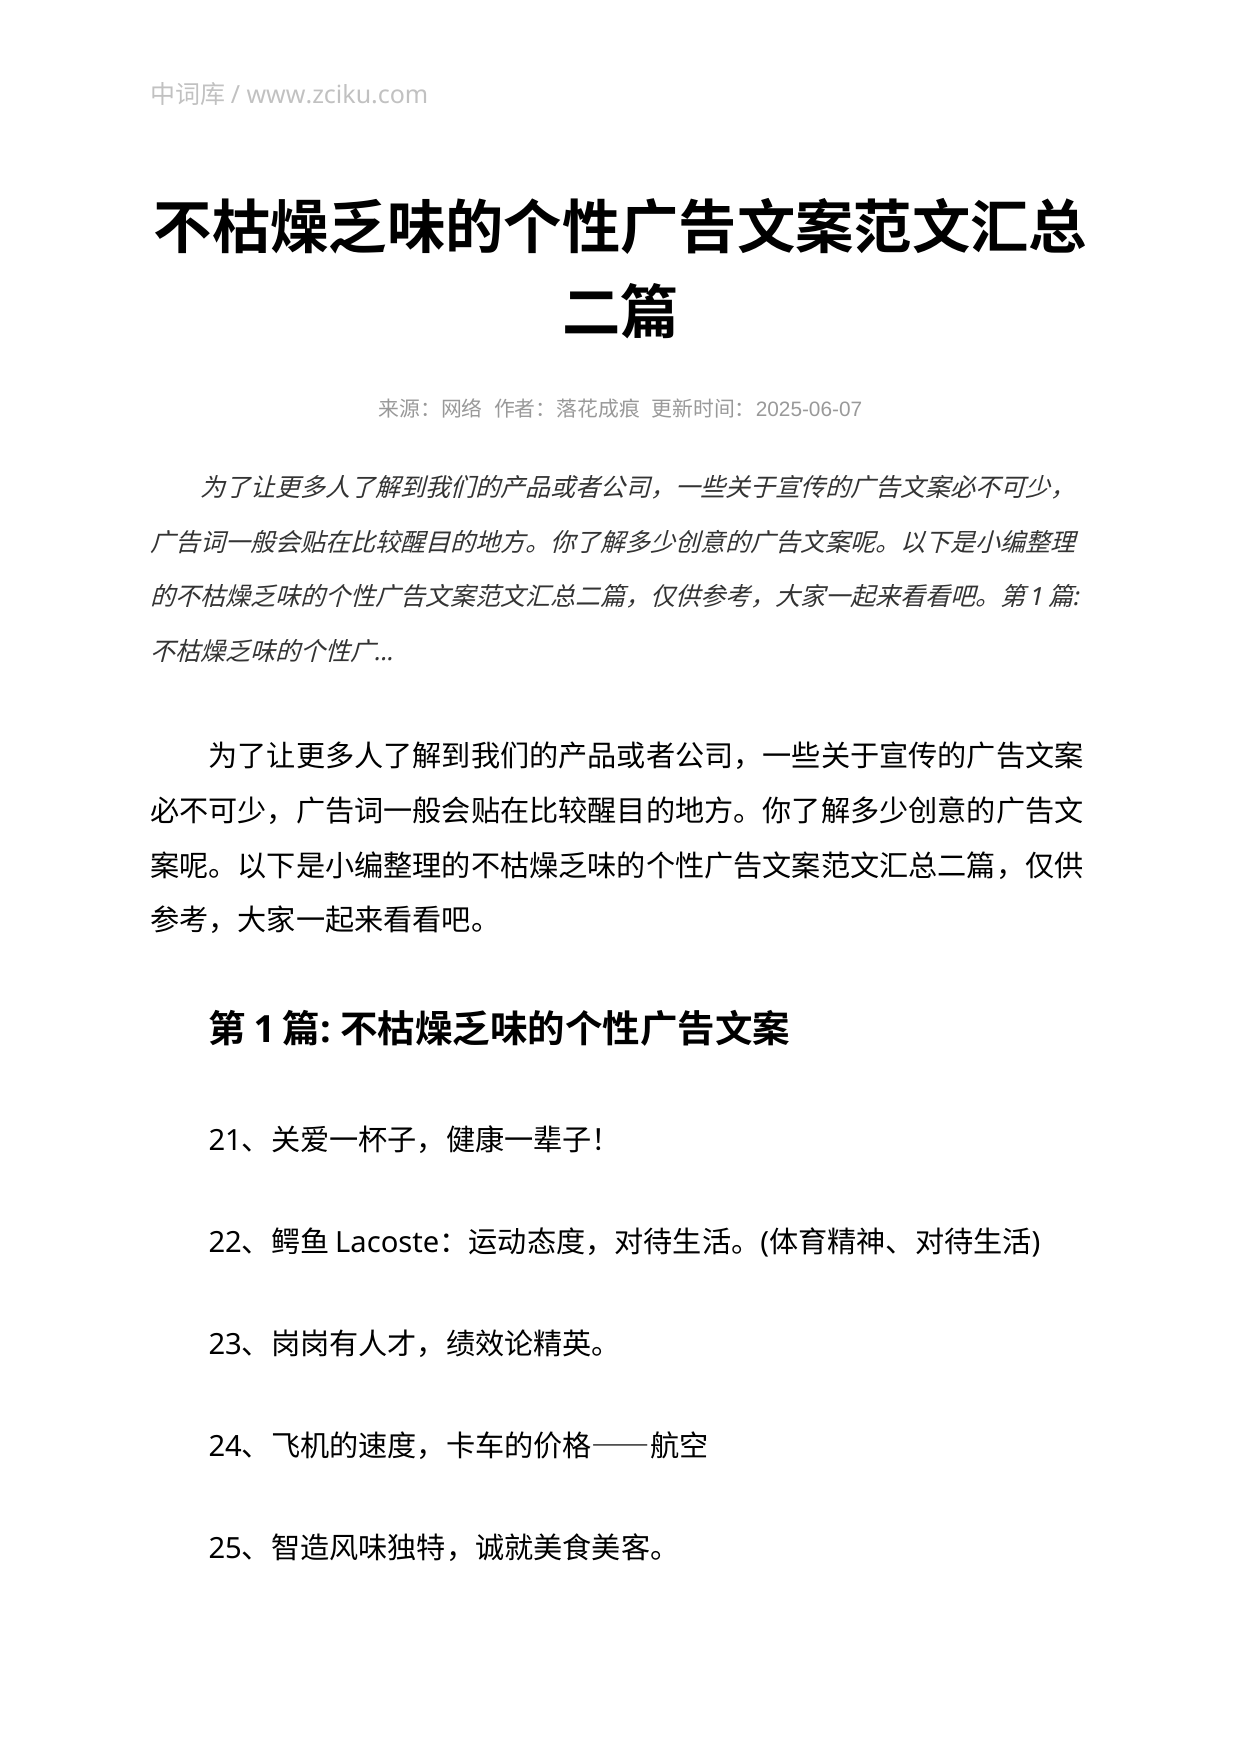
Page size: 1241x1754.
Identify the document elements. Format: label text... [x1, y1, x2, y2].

text 为了让更多人了解到我们的产品或者公司，一些关于宣传的广告文案必不可少，广告词一般会贴在比较醒目的地方。你了解多少创意的广告文案呢。以下是小编整理的不枯燥乏味的个性广告文案范文汇总二篇，仅供参考，大家一起来看看吧。第1篇: 不枯燥乏味的个性广... [150, 468, 1090, 667]
text 来源：网络 作者：落花成痕 更新时间：2025-06-07 [150, 397, 1090, 421]
subtitle 不枯燥乏味的个性广告文案范文汇总二篇 [150, 181, 1090, 350]
text 23、岗岗有人才，绩效论精英。 [150, 1320, 1090, 1363]
text 24、飞机的速度，卡车的价格——航空 [150, 1422, 1090, 1465]
text 第1篇: 不枯燥乏味的个性广告文案 [150, 999, 1090, 1053]
text 为了让更多人了解到我们的产品或者公司，一些关于宣传的广告文案必不可少，广告词一般会贴在比较醒目的地方。你了解多少创意的广告文案呢。以下是小编整理的不枯燥乏味的个性广告文案范文汇总二篇，仅供参考，大家一起来看看吧。 [150, 732, 1090, 939]
text 22、鳄鱼Lacoste：运动态度，对待生活。(体育精神、对待生活) [150, 1218, 1090, 1261]
text 25、智造风味独特，诚就美食美客。 [150, 1524, 1090, 1567]
text 21、关爱一杯子，健康一辈子！ [150, 1116, 1090, 1159]
